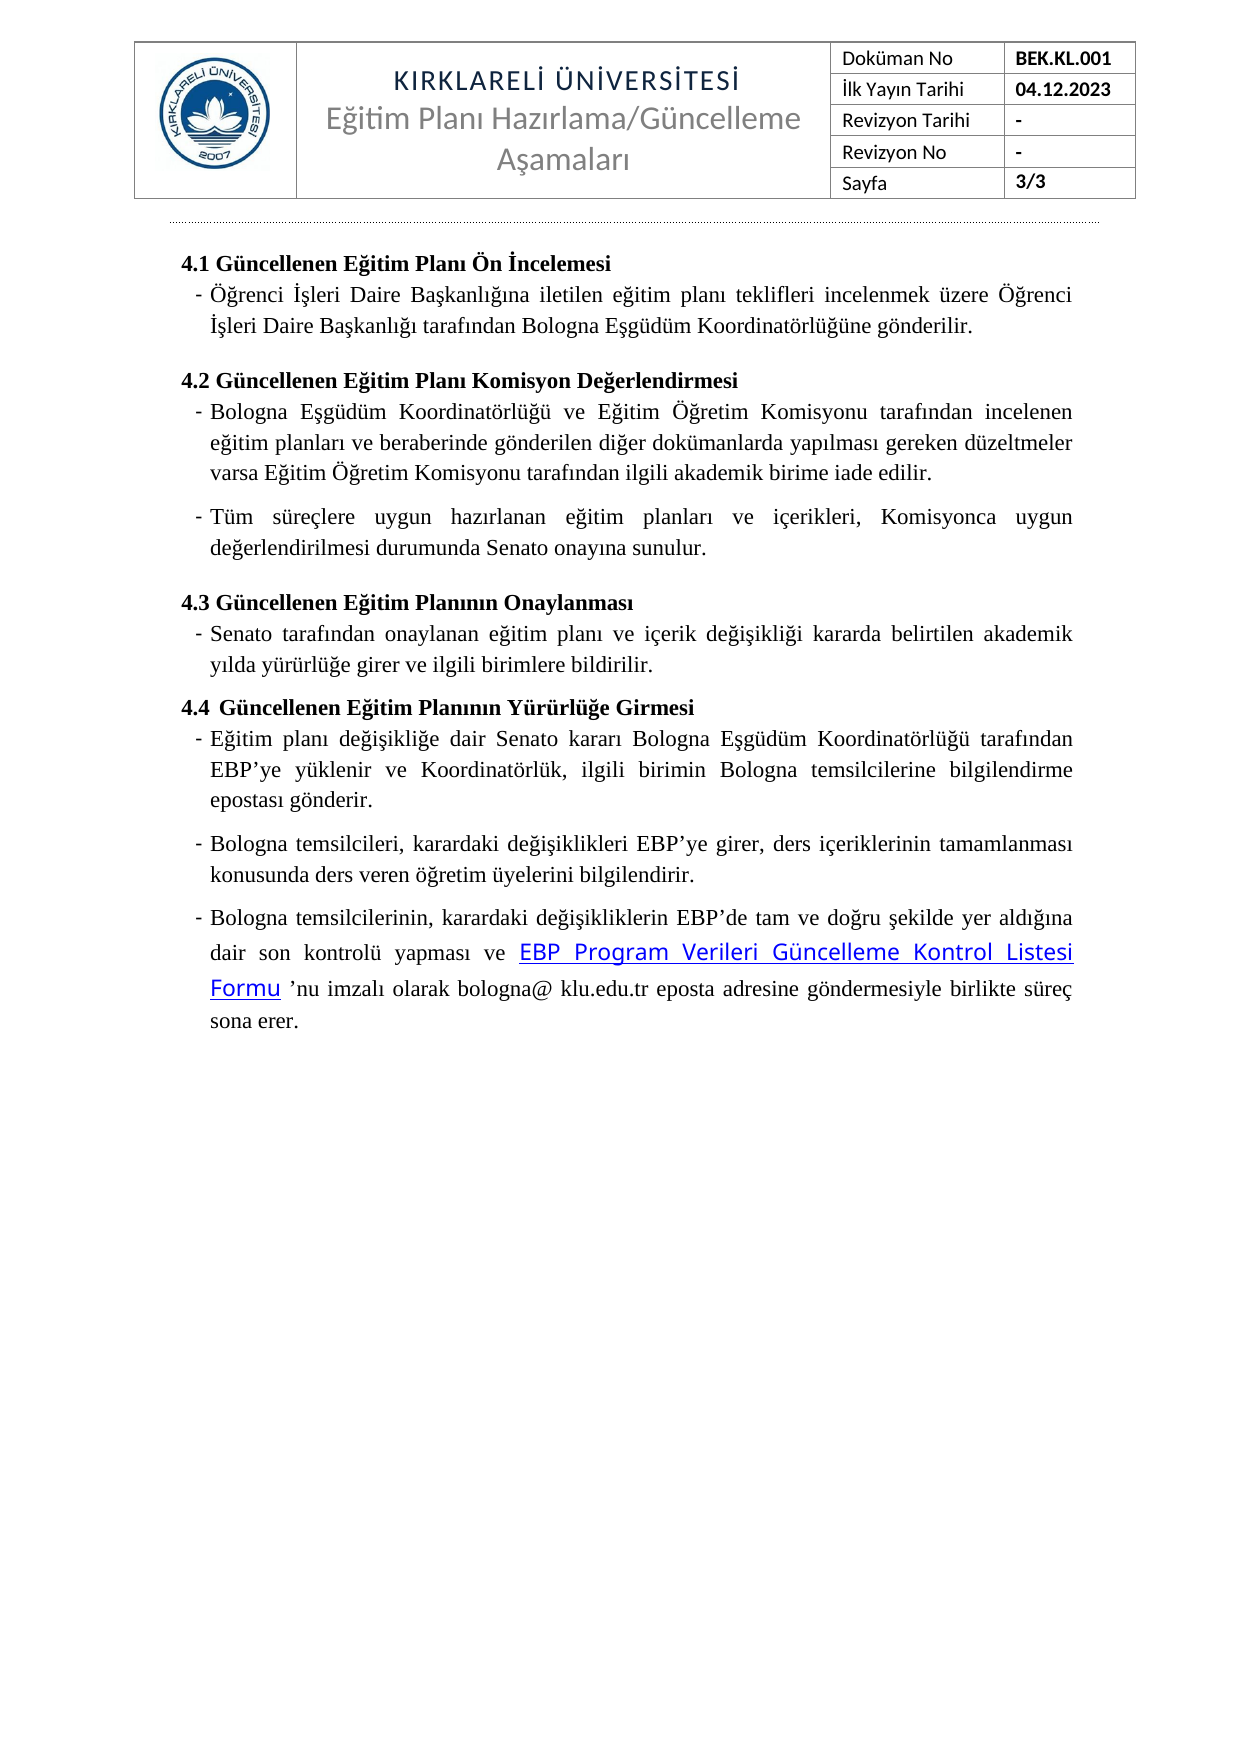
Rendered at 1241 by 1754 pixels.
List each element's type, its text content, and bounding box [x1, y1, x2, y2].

table_cell 4.1 Güncellenen Eğitim Planı Ön İncelemesi Öğrenci İşleri Daire Başkanlığına iletilen eğitim planı teklifleri incelenmek üzere Öğrenci İşleri Daire Başkanlığı tarafından Bologna Eşgüdüm Koordinatörlüğüne gönderilir. 4.2 Güncellenen Eğitim Planı Komisyon Değerlendirmesi Bologna Eşgüdüm Koordinatörlüğü ve Eğitim Öğretim Komisyonu tarafından incelenen eğitim planları ve beraberinde gönderilen diğer dokümanlarda yapılması gereken düzeltmeler varsa Eğitim Öğretim Komisyonu tarafından ilgili akademik birime iade edilir. Tüm süreçlere uygun hazırlanan eğitim planları ve içerikleri, Komisyonca uygun değerlendirilmesi durumunda Senato onayına sunulur. 4.3 Güncellenen Eğitim Planının Onaylanması Senato tarafından onaylanan eğitim planı ve içerik değişikliği kararda belirtilen akademik yılda yürürlüğe girer ve ilgili birimlere bildirilir. Güncellenen Eğitim Planının Yürürlüğe Girmesi Eğitim planı değişikliğe dair Senato kararı Bologna Eşgüdüm Koordinatörlüğü tarafından EBP’ye yüklenir ve Koordinatörlük, ilgili birimin Bologna temsilcilerine bilgilendirme epostası gönderir. Bologna temsilcileri, karardaki değişiklikleri EBP’ye girer, ders içeriklerinin tamamlanması konusunda ders veren öğretim üyelerini bilgilendirir. Bologna temsilcilerinin, karardaki değişikliklerin EBP’de tam ve doğru şekilde yer aldığına dair son kontrolü yapması ve EBP Program Verileri Güncelleme Kontrol Listesi Formu ’nu imzalı olarak bologna@ klu.edu.tr eposta adresine göndermesiyle birlikte süreç sona erer. [170, 222, 1100, 1050]
picture [154, 53, 270, 170]
